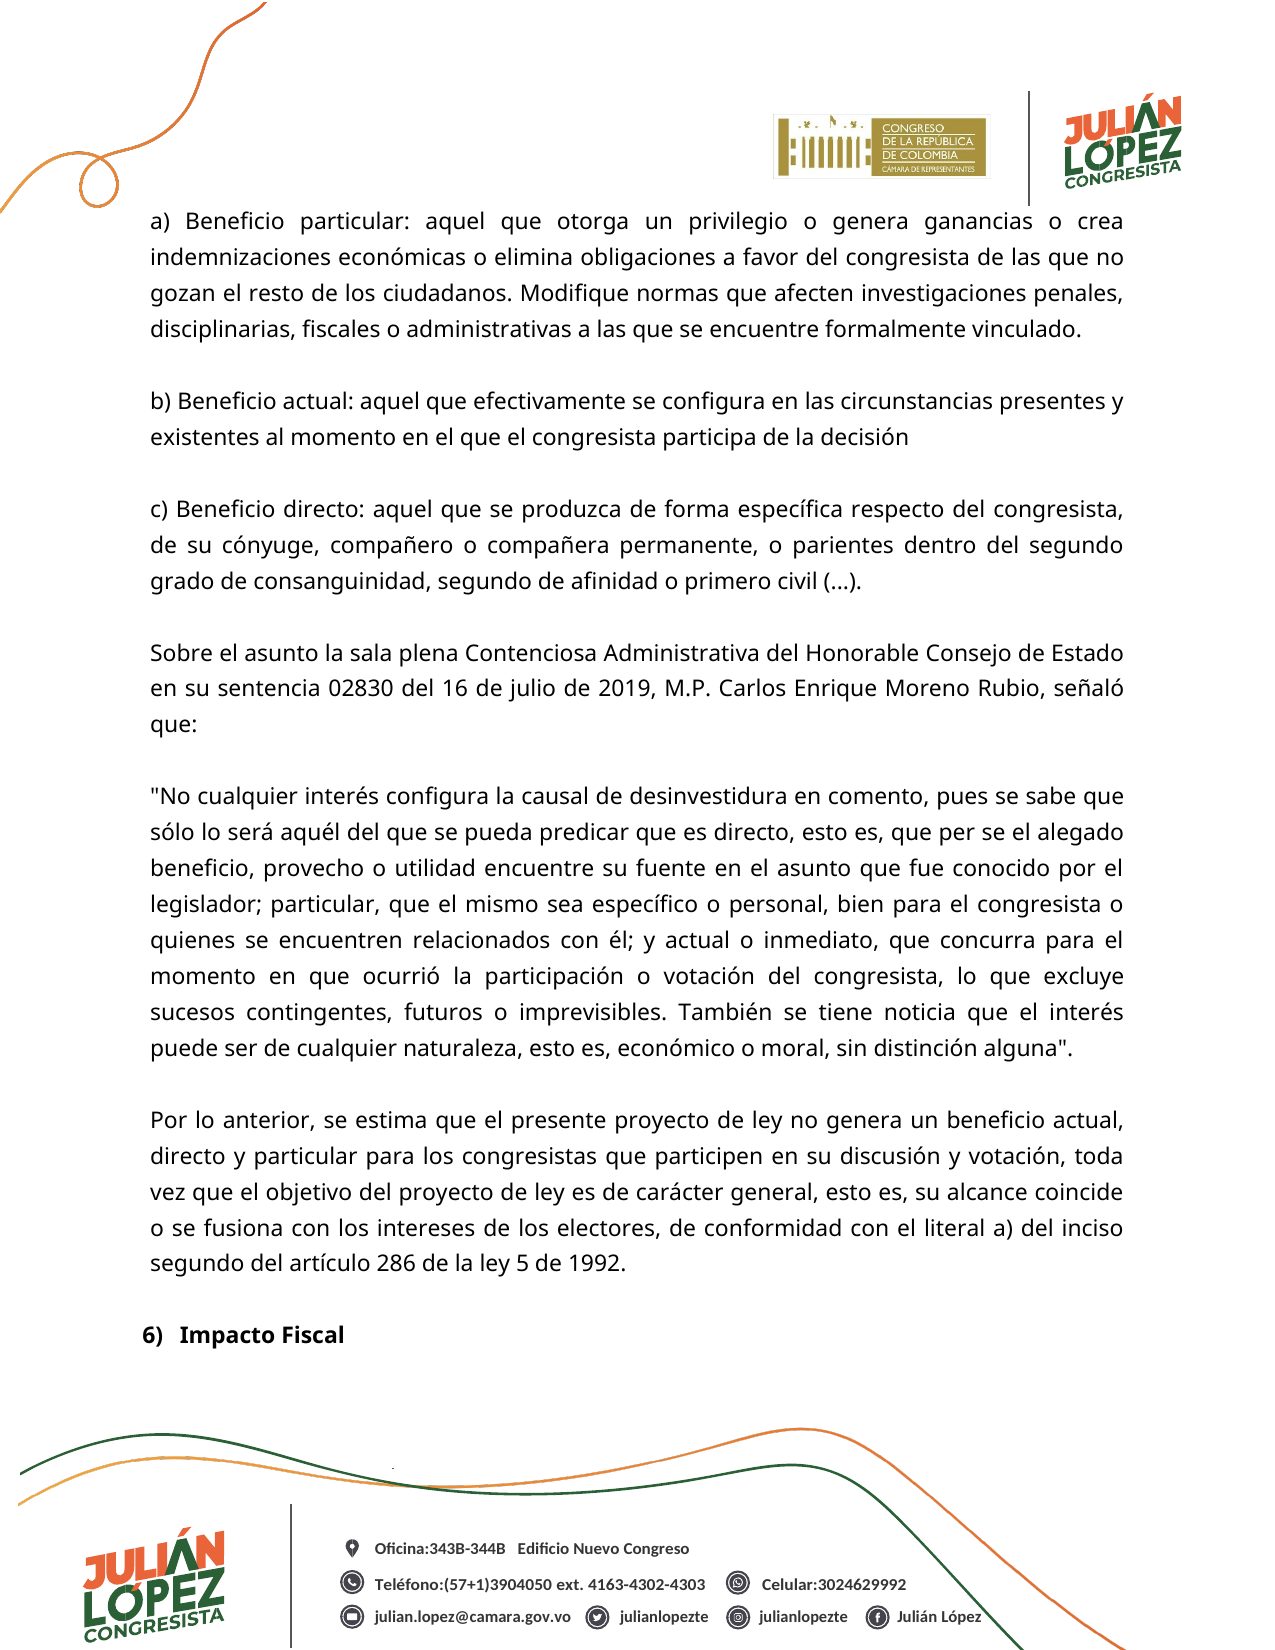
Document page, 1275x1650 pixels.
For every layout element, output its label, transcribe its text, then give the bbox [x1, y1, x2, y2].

text "No cualquier interés configura la causal de desinvestidura en comento, pues se sabe que sólo lo será aquél del que se pueda predicar que es directo, esto es, que per se el alegado beneficio, provecho o utilidad encuentre su fuente en el asunto que fue conocido por el legislador; particular, que el mismo sea específico o personal, bien para el congresista o quienes se encuentren relacionados con él; y actual o inmediato, que concurra para el momento en que ocurrió la participación o votación del congresista, lo que excluye sucesos contingentes, futuros o imprevisibles. También se tiene noticia que el interés puede ser de cualquier naturaleza, esto es, económico o moral, sin distinción alguna". [150, 780, 1125, 1063]
text Por lo anterior, se estima que el presente proyecto de ley no genera un beneficio actual, directo y particular para los congresistas que participen en su discusión y votación, toda vez que el objetivo del proyecto de ley es de carácter general, esto es, su alcance coincide o se fusiona con los intereses de los electores, de conformidad con el literal a) del inciso segundo del artículo 286 de la ley 5 de 1992. [150, 1104, 1125, 1279]
list Impacto Fiscal [142, 1319, 1125, 1351]
text b) Beneficio actual: aquel que efectivamente se configura en las circunstancias presentes y existentes al momento en el que el congresista participa de la decisión [150, 385, 1125, 452]
text c) Beneficio directo: aquel que se produzca de forma específica respecto del congresista, de su cónyuge, compañero o compañera permanente, o parientes dentro del segundo grado de consanguinidad, segundo de afinidad o primero civil (...). [150, 493, 1125, 596]
picture [18, 1427, 1259, 1650]
text a) Beneficio particular: aquel que otorga un privilegio o genera ganancias o crea indemnizaciones económicas o elimina obligaciones a favor del congresista de las que no gozan el resto de los ciudadanos. Modifique normas que afecten investigaciones penales, disciplinarias, fiscales o administrativas a las que se encuentre formalmente vinculado. [150, 205, 1125, 344]
picture [0, 2, 267, 214]
picture [773, 114, 991, 179]
text Sobre el asunto la sala plena Contenciosa Administrativa del Honorable Consejo de Estado en su sentencia 02830 del 16 de julio de 2019, M.P. Carlos Enrique Moreno Rubio, señaló que: [150, 636, 1125, 739]
